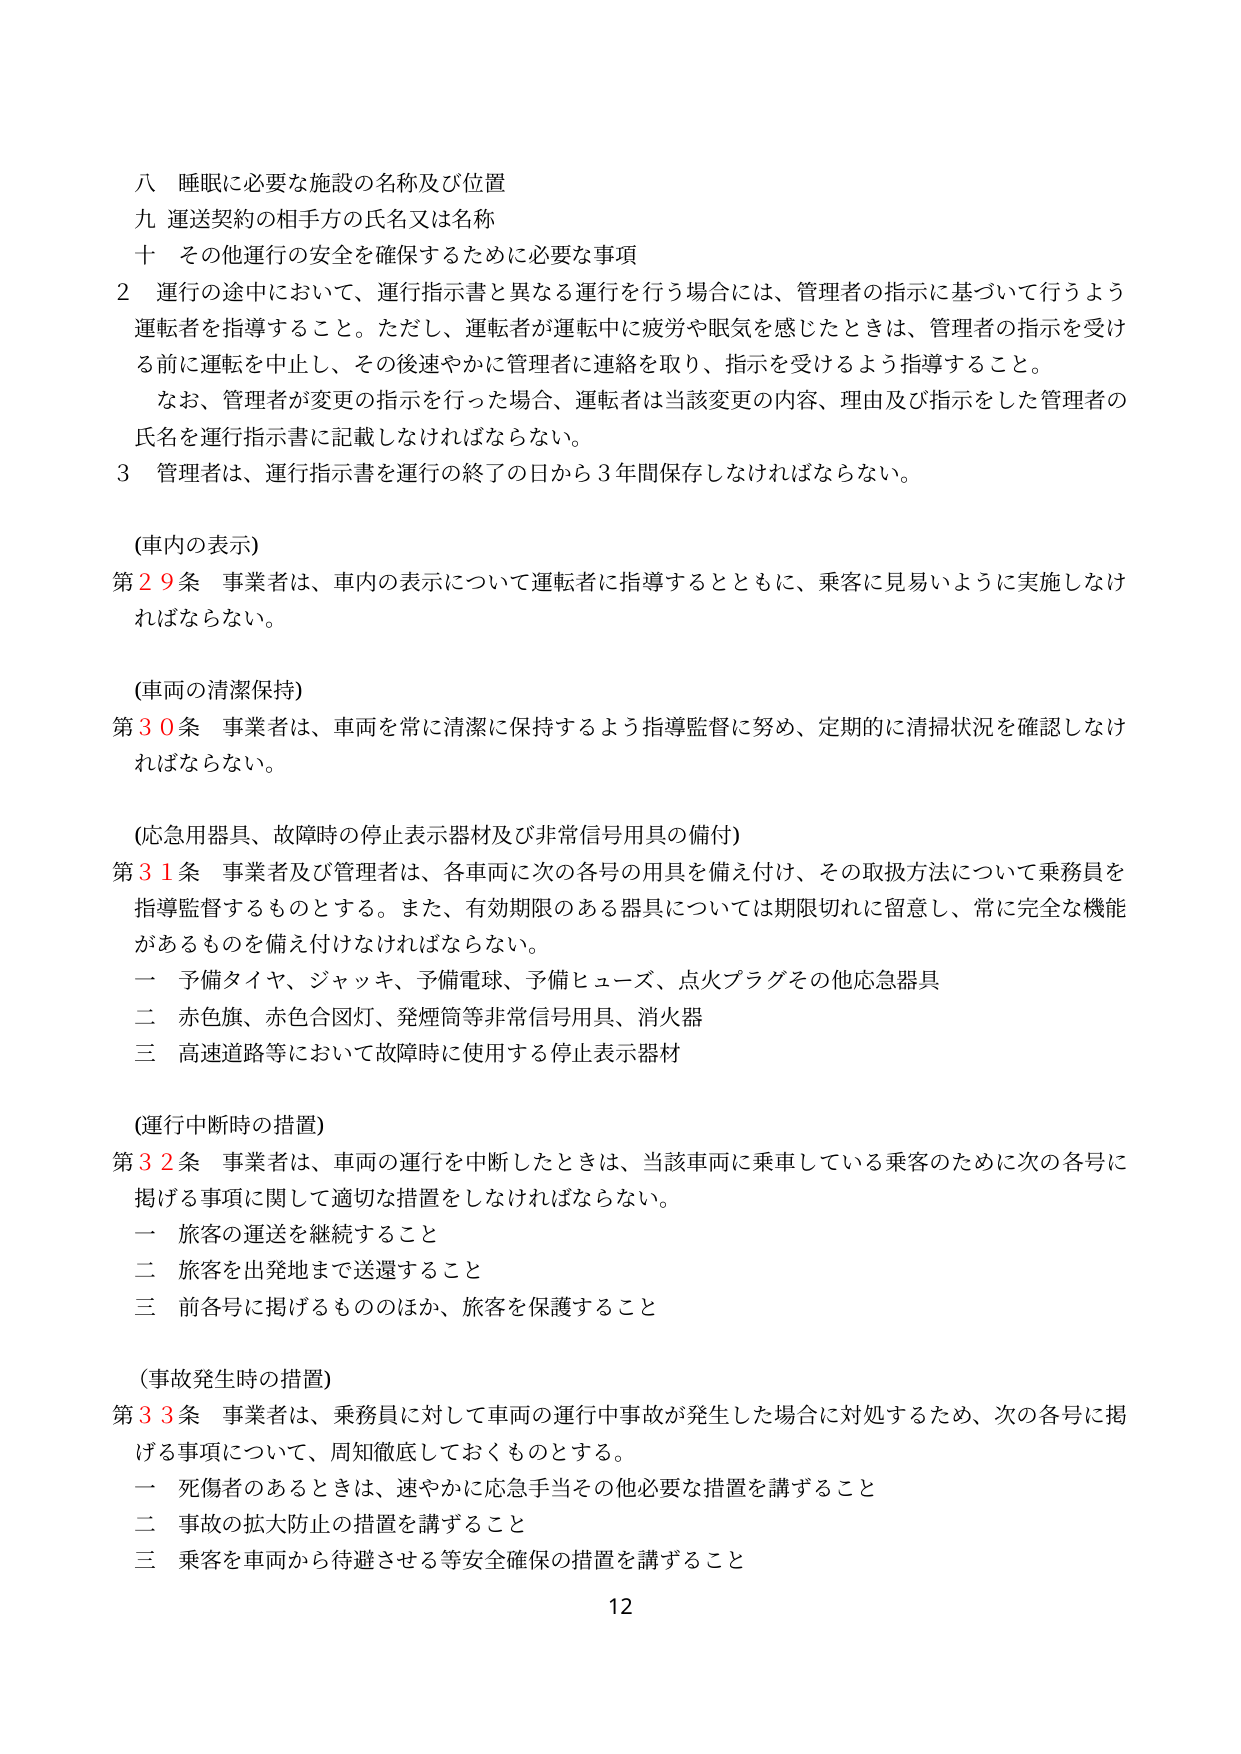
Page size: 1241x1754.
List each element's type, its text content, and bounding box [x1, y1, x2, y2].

text 三 前各号に掲げるもののほか、旅客を保護すること [112, 1287, 1128, 1324]
text (車内の表示) [112, 526, 1128, 562]
text 第３０条 事業者は、車両を常に清潔に保持するよう指導監督に努め、定期的に清掃状況を確認しなければならない。 [112, 707, 1128, 780]
list 三 高速道路等において故障時に使用する停止表示器材 [112, 1034, 1128, 1070]
text 第２９条 事業者は、車内の表示について運転者に指導するとともに、乗客に見易いように実施しなければならない。 [112, 562, 1128, 635]
text 二 旅客を出発地まで送還すること [112, 1251, 1128, 1287]
text 一 旅客の運送を継続すること [112, 1215, 1128, 1251]
text 十 その他運行の安全を確保するために必要な事項 [112, 236, 1128, 272]
text 三 乗客を車両から待避させる等安全確保の措置を講ずること [112, 1541, 1128, 1577]
text なお、管理者が変更の指示を行った場合、運転者は当該変更の内容、理由及び指示をした管理者の氏名を運行指示書に記載しなければならない。 [134, 381, 1128, 454]
text 一 予備タイヤ、ジャッキ、予備電球、予備ヒューズ、点火プラグその他応急器具 [112, 961, 1128, 997]
text (車両の清潔保持) [112, 671, 1128, 707]
text 第３２条 事業者は、車両の運行を中断したときは、当該車両に乗車している乗客のために次の各号に掲げる事項に関して適切な措置をしなければならない。 [112, 1142, 1128, 1215]
text ２ 運行の途中において、運行指示書と異なる運行を行う場合には、管理者の指示に基づいて行うよう運転者を指導すること。ただし、運転者が運転中に疲労や眠気を感じたときは、管理者の指示を受ける前に運転を中止し、その後速やかに管理者に連絡を取り、指示を受けるよう指導すること。 [112, 272, 1128, 381]
text 九 運送契約の相手方の氏名又は名称 [112, 200, 1128, 236]
text ３ 管理者は、運行指示書を運行の終了の日から３年間保存しなければならない。 [112, 454, 1128, 490]
text 一 死傷者のあるときは、速やかに応急手当その他必要な措置を講ずること [112, 1469, 1128, 1505]
text 二 赤色旗、赤色合図灯、発煙筒等非常信号用具、消火器 [112, 997, 1128, 1034]
text 二 事故の拡大防止の措置を講ずること [112, 1505, 1128, 1541]
text （事故発生時の措置) [112, 1360, 1128, 1396]
text 第３１条 事業者及び管理者は、各車両に次の各号の用具を備え付け、その取扱方法について乗務員を指導監督するものとする。また、有効期限のある器具については期限切れに留意し、常に完全な機能があるものを備え付けなければならない。 [112, 852, 1128, 961]
text (応急用器具、故障時の停止表示器材及び非常信号用具の備付) [112, 816, 1128, 852]
text 八 睡眠に必要な施設の名称及び位置 [112, 164, 1128, 200]
text 第３３条 事業者は、乗務員に対して車両の運行中事故が発生した場合に対処するため、次の各号に掲げる事項について、周知徹底しておくものとする。 [112, 1396, 1128, 1469]
text (運行中断時の措置) [112, 1106, 1128, 1142]
